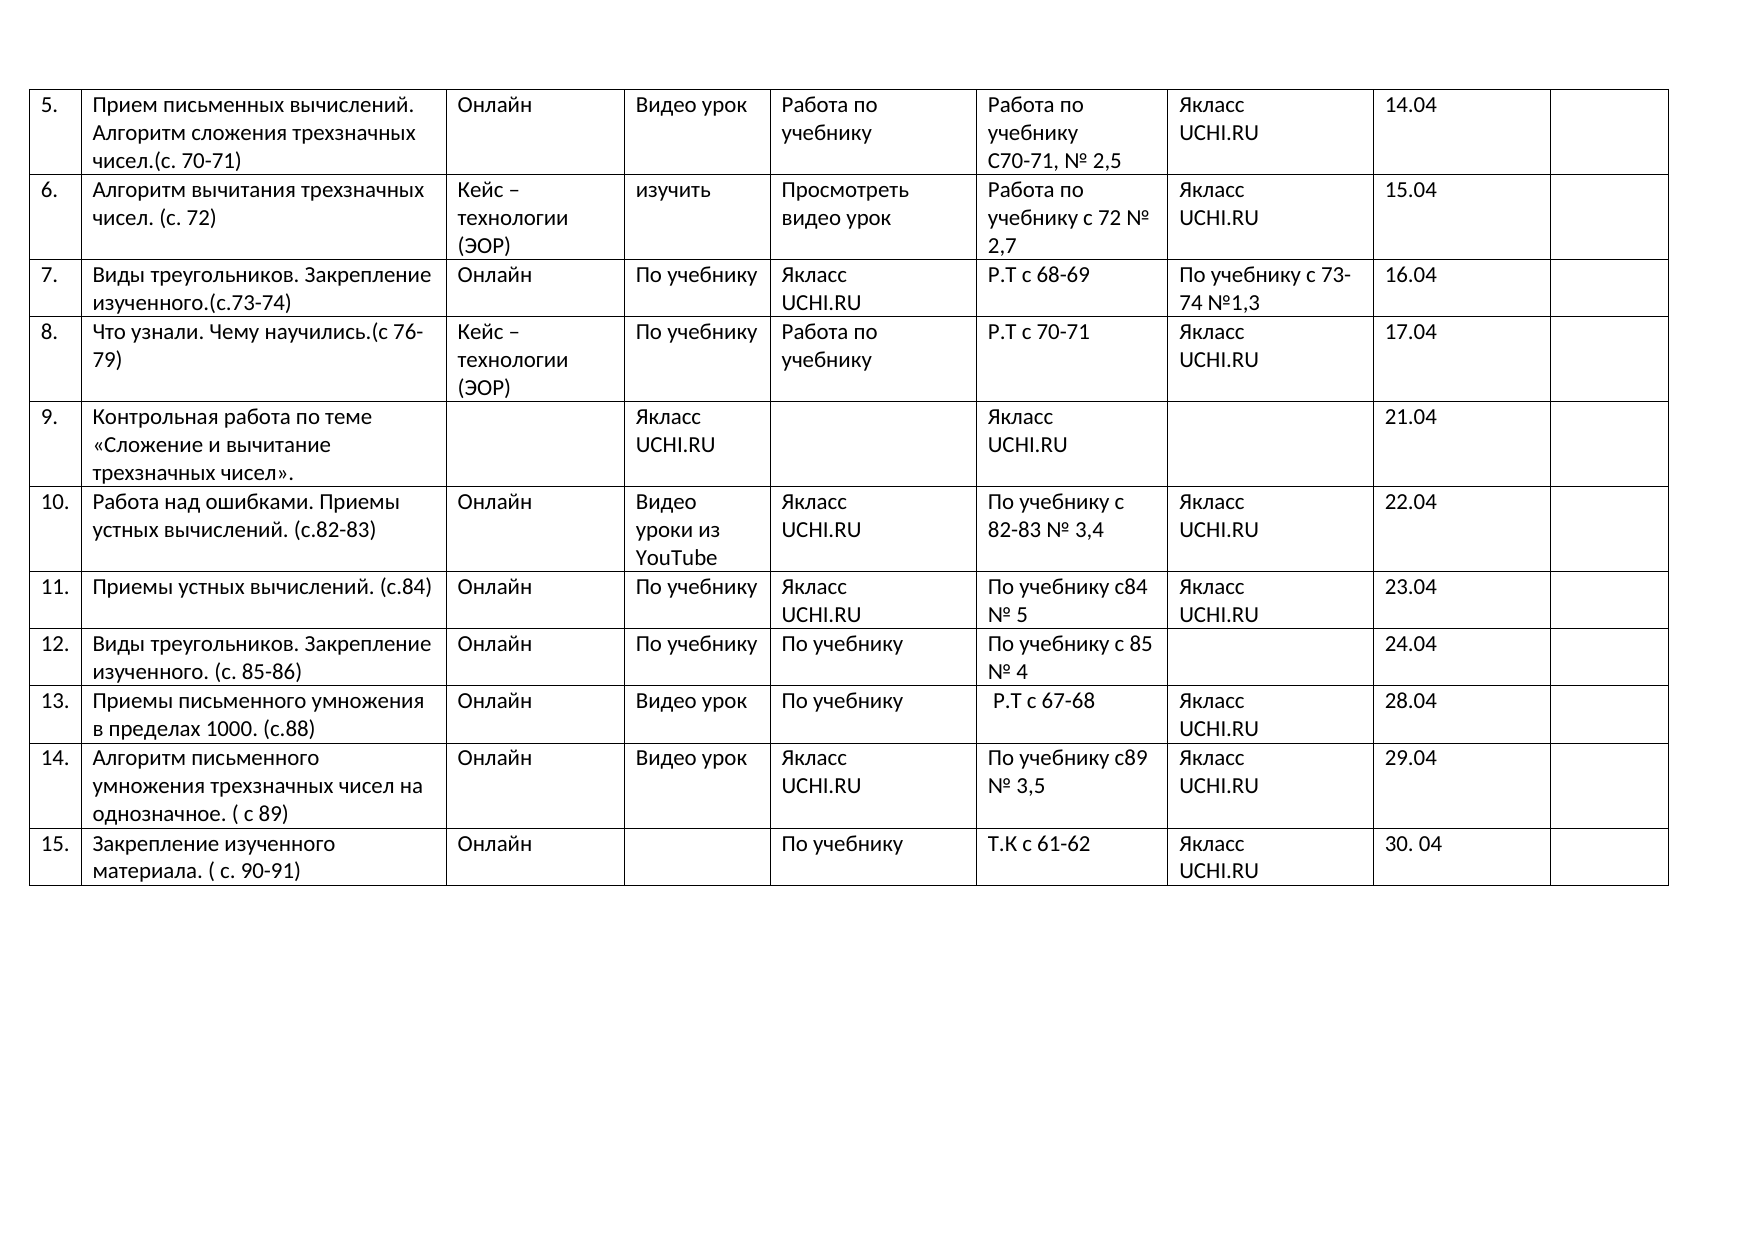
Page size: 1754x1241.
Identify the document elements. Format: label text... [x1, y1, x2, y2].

table_cell 5. [30, 90, 81, 174]
table_cell Кейс –технологии (ЭОР) [447, 317, 624, 401]
table_cell Якласс UCHI.RU [771, 572, 976, 628]
table_cell Якласс UCHI.RU [771, 744, 976, 828]
table_cell 8. [30, 317, 81, 401]
table_cell Якласс UCHI.RU [625, 402, 770, 486]
table_cell По учебнику [625, 572, 770, 628]
table_cell [447, 402, 624, 486]
table_cell 10. [30, 487, 81, 571]
table_cell Просмотреть видео урок [771, 175, 976, 259]
table_cell Закрепление изученного материала. ( с. 90-91) [82, 829, 446, 885]
table_cell По учебнику с84 № 5 [977, 572, 1167, 628]
table_cell Алгоритм письменного умножения трехзначных чисел на однозначное. ( с 89) [82, 744, 446, 828]
table_cell 23.04 [1374, 572, 1550, 628]
table_cell Р.Т с 70-71 [977, 317, 1167, 401]
table_cell По учебнику [625, 260, 770, 316]
table_cell Якласс UCHI.RU [1168, 317, 1373, 401]
table_cell Виды треугольников. Закрепление изученного. (с. 85-86) [82, 629, 446, 685]
table_cell 14.04 [1374, 90, 1550, 174]
table_cell Якласс UCHI.RU [1168, 686, 1373, 742]
table_cell 17.04 [1374, 317, 1550, 401]
table_cell изучить [625, 175, 770, 259]
table_cell Виды треугольников. Закрепление изученного.(с.73-74) [82, 260, 446, 316]
table_cell По учебнику [771, 686, 976, 742]
table_cell Алгоритм вычитания трехзначных чисел. (с. 72) [82, 175, 446, 259]
table_cell По учебнику с 73-74 №1,3 [1168, 260, 1373, 316]
table_cell По учебнику с89 № 3,5 [977, 744, 1167, 828]
table_cell [1551, 90, 1668, 174]
table_cell [1551, 260, 1668, 316]
table_cell 7. [30, 260, 81, 316]
table_cell По учебнику [625, 629, 770, 685]
table_cell Работа по учебнику С70-71, № 2,5 [977, 90, 1167, 174]
table_cell Видео урок [625, 744, 770, 828]
table_cell Онлайн [447, 260, 624, 316]
table_cell Онлайн [447, 572, 624, 628]
table_cell По учебнику [771, 629, 976, 685]
table_cell 13. [30, 686, 81, 742]
table_cell [1551, 402, 1668, 486]
table_cell [1551, 744, 1668, 828]
table_cell 11. [30, 572, 81, 628]
table_cell Работа по учебнику [771, 317, 976, 401]
table_cell Онлайн [447, 744, 624, 828]
table_cell Работа по учебнику с 72 № 2,7 [977, 175, 1167, 259]
table_cell Якласс UCHI.RU [1168, 487, 1373, 571]
table_cell По учебнику с 82-83 № 3,4 [977, 487, 1167, 571]
table_cell 28.04 [1374, 686, 1550, 742]
table_cell Т.К с 61-62 [977, 829, 1167, 885]
table_cell Работа над ошибками. Приемы устных вычислений. (с.82-83) [82, 487, 446, 571]
table_cell Онлайн [447, 629, 624, 685]
table_cell Якласс UCHI.RU [1168, 175, 1373, 259]
table_cell 15. [30, 829, 81, 885]
table_cell 9. [30, 402, 81, 486]
table_cell Приемы устных вычислений. (с.84) [82, 572, 446, 628]
table_cell [1168, 402, 1373, 486]
table_cell Что узнали. Чему научились.(с 76-79) [82, 317, 446, 401]
table_cell Онлайн [447, 686, 624, 742]
table_cell Работа по учебнику [771, 90, 976, 174]
table_cell Якласс UCHI.RU [977, 402, 1167, 486]
table_cell Якласс UCHI.RU [1168, 572, 1373, 628]
table_cell По учебнику [771, 829, 976, 885]
table_cell Онлайн [447, 829, 624, 885]
table_cell Видео урок [625, 686, 770, 742]
table_cell 24.04 [1374, 629, 1550, 685]
table_cell 16.04 [1374, 260, 1550, 316]
table_cell 15.04 [1374, 175, 1550, 259]
table_cell Прием письменных вычислений. Алгоритм сложения трехзначных чисел.(с. 70-71) [82, 90, 446, 174]
table_cell Онлайн [447, 487, 624, 571]
table_cell [1551, 629, 1668, 685]
table_cell Якласс UCHI.RU [1168, 744, 1373, 828]
table_cell [1168, 629, 1373, 685]
table_cell 22.04 [1374, 487, 1550, 571]
table_cell Якласс UCHI.RU [1168, 829, 1373, 885]
table_cell [771, 402, 976, 486]
table_cell Якласс UCHI.RU [771, 260, 976, 316]
table_cell Контрольная работа по теме «Сложение и вычитание трехзначных чисел». [82, 402, 446, 486]
table_cell 30. 04 [1374, 829, 1550, 885]
table_cell 29.04 [1374, 744, 1550, 828]
table_cell [1551, 487, 1668, 571]
table_cell По учебнику с 85 № 4 [977, 629, 1167, 685]
table_cell Р.Т с 67-68 [977, 686, 1167, 742]
table_cell Якласс UCHI.RU [1168, 90, 1373, 174]
table_cell Кейс –технологии (ЭОР) [447, 175, 624, 259]
table_cell [625, 829, 770, 885]
table_cell Р.Т с 68-69 [977, 260, 1167, 316]
table_cell [1551, 829, 1668, 885]
table_cell [1551, 175, 1668, 259]
table_cell Онлайн [447, 90, 624, 174]
table_cell 21.04 [1374, 402, 1550, 486]
table_cell Якласс UCHI.RU [771, 487, 976, 571]
table_cell 6. [30, 175, 81, 259]
table_cell По учебнику [625, 317, 770, 401]
table_cell Приемы письменного умножения в пределах 1000. (с.88) [82, 686, 446, 742]
table_cell [1551, 572, 1668, 628]
table_cell [1551, 317, 1668, 401]
table_cell Видео урок [625, 90, 770, 174]
table_cell 14. [30, 744, 81, 828]
table_cell Видео уроки из YouTube [625, 487, 770, 571]
table_cell [1551, 686, 1668, 742]
table_cell 12. [30, 629, 81, 685]
